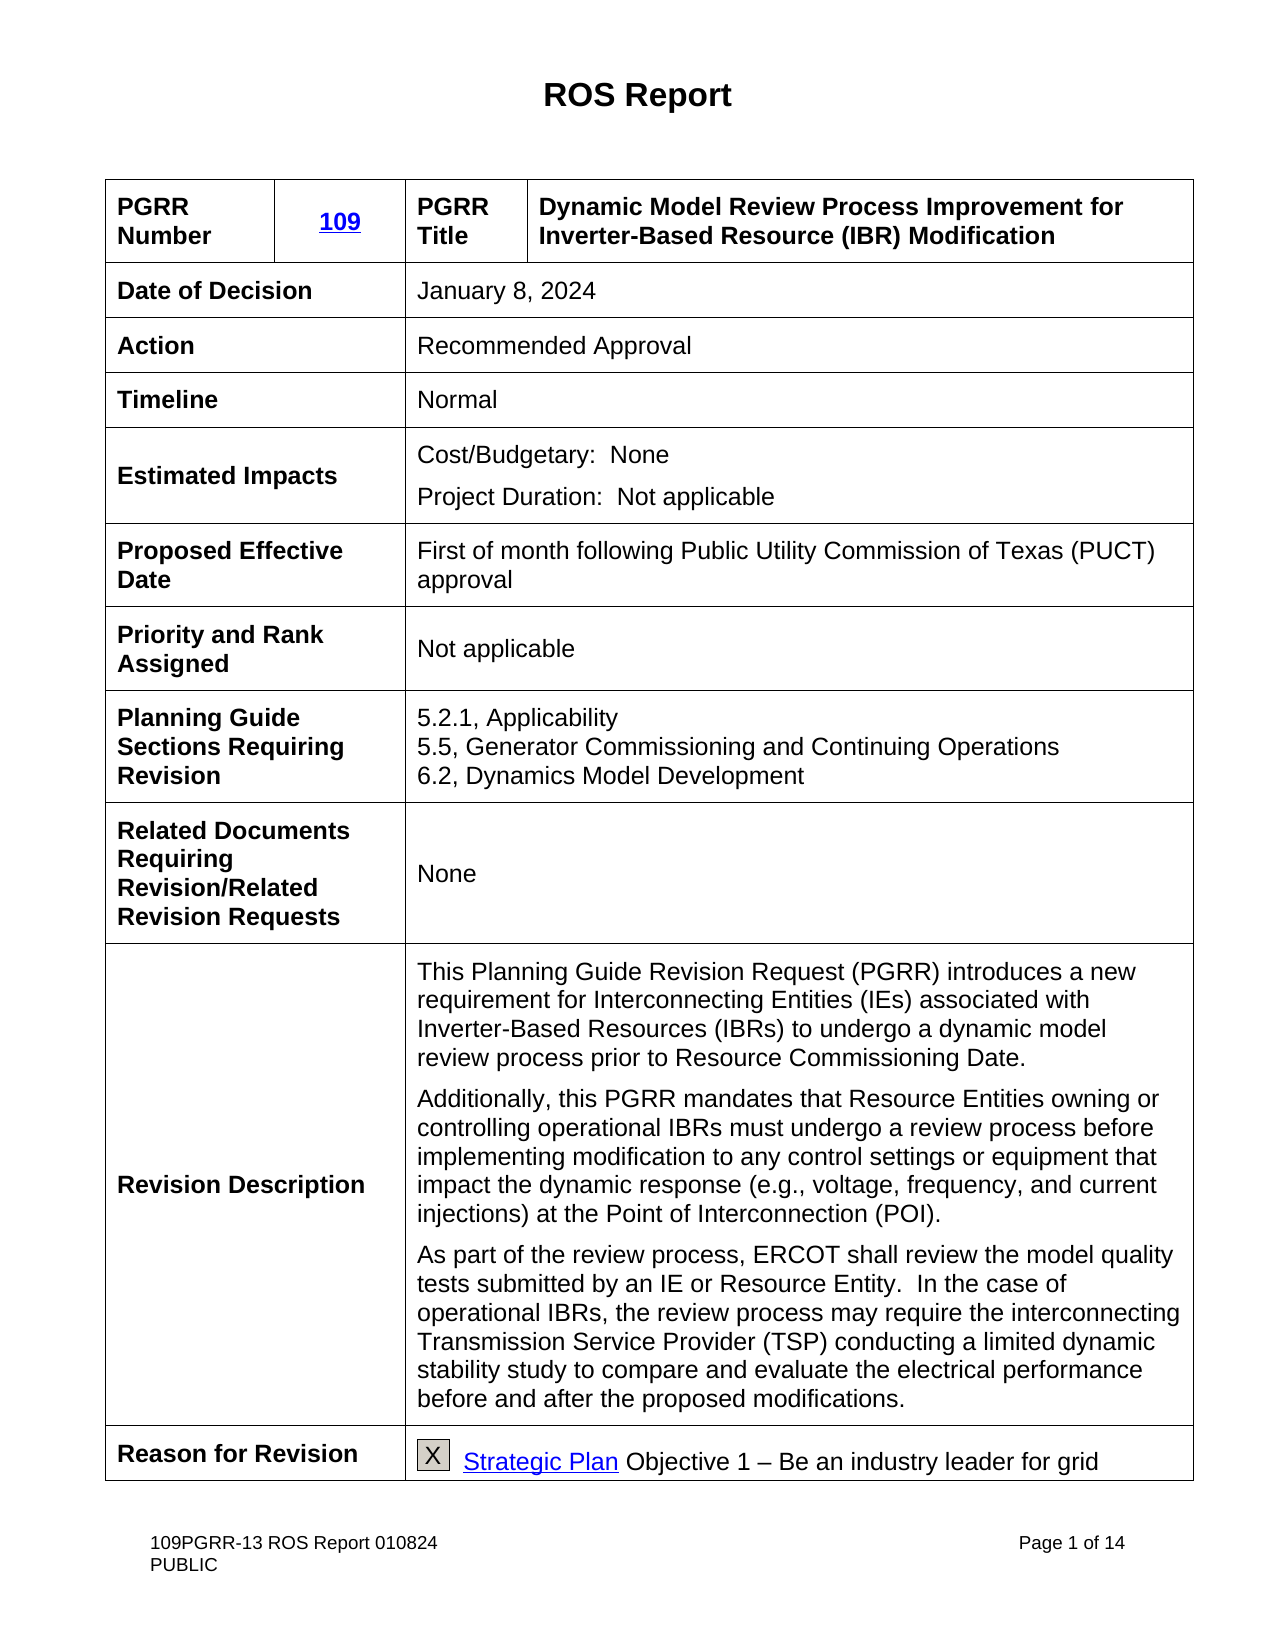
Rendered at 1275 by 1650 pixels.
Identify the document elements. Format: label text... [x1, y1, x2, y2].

table_cell Not applicable [406, 607, 1193, 690]
table_cell Revision Description [106, 944, 405, 1425]
table_header PGRR Number [106, 180, 274, 262]
table_cell Proposed Effective Date [106, 524, 405, 606]
table_cell Normal [406, 373, 1193, 427]
table_cell 5.2.1, Applicability 5.5, Generator Commissioning and Continuing Operations 6.2, Dynamics Model Development [406, 691, 1193, 802]
table_cell First of month following Public Utility Commission of Texas (PUCT) approval [406, 524, 1193, 606]
table_cell Date of Decision [106, 263, 405, 317]
table_cell January 8, 2024 [406, 263, 1193, 317]
table_cell Action [106, 318, 405, 372]
table_header PGRR Title [406, 180, 527, 262]
table_cell Reason for Revision [106, 1426, 405, 1480]
table_cell Priority and Rank Assigned [106, 607, 405, 690]
table_cell Estimated Impacts [106, 428, 405, 523]
table_header Dynamic Model Review Process Improvement for Inverter-Based Resource (IBR) Modification [528, 180, 1193, 262]
table_cell None [406, 803, 1193, 943]
table_cell Planning Guide Sections Requiring Revision [106, 691, 405, 802]
table_cell Related Documents Requiring Revision/Related Revision Requests [106, 803, 405, 943]
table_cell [406, 1426, 1193, 1480]
table_cell Cost/Budgetary: None Project Duration: Not applicable [406, 428, 1193, 523]
table_header 109 [275, 180, 405, 262]
table_cell This Planning Guide Revision Request (PGRR) introduces a new requirement for Interconnecting Entities (IEs) associated with Inverter-Based Resources (IBRs) to undergo a dynamic model review process prior to Resource Commissioning Date. Additionally, this PGRR mandates that Resource Entities owning or controlling operational IBRs must undergo a review process before implementing modification to any control settings or equipment that impact the dynamic response (e.g., voltage, frequency, and current injections) at the Point of Interconnection (POI). As part of the review process, ERCOT shall review the model quality tests submitted by an IE or Resource Entity. In the case of operational IBRs, the review process may require the interconnecting Transmission Service Provider (TSP) conducting a limited dynamic stability study to compare and evaluate the electrical performance before and after the proposed modifications. [406, 944, 1193, 1425]
table_cell Recommended Approval [406, 318, 1193, 372]
table_cell Timeline [106, 373, 405, 427]
